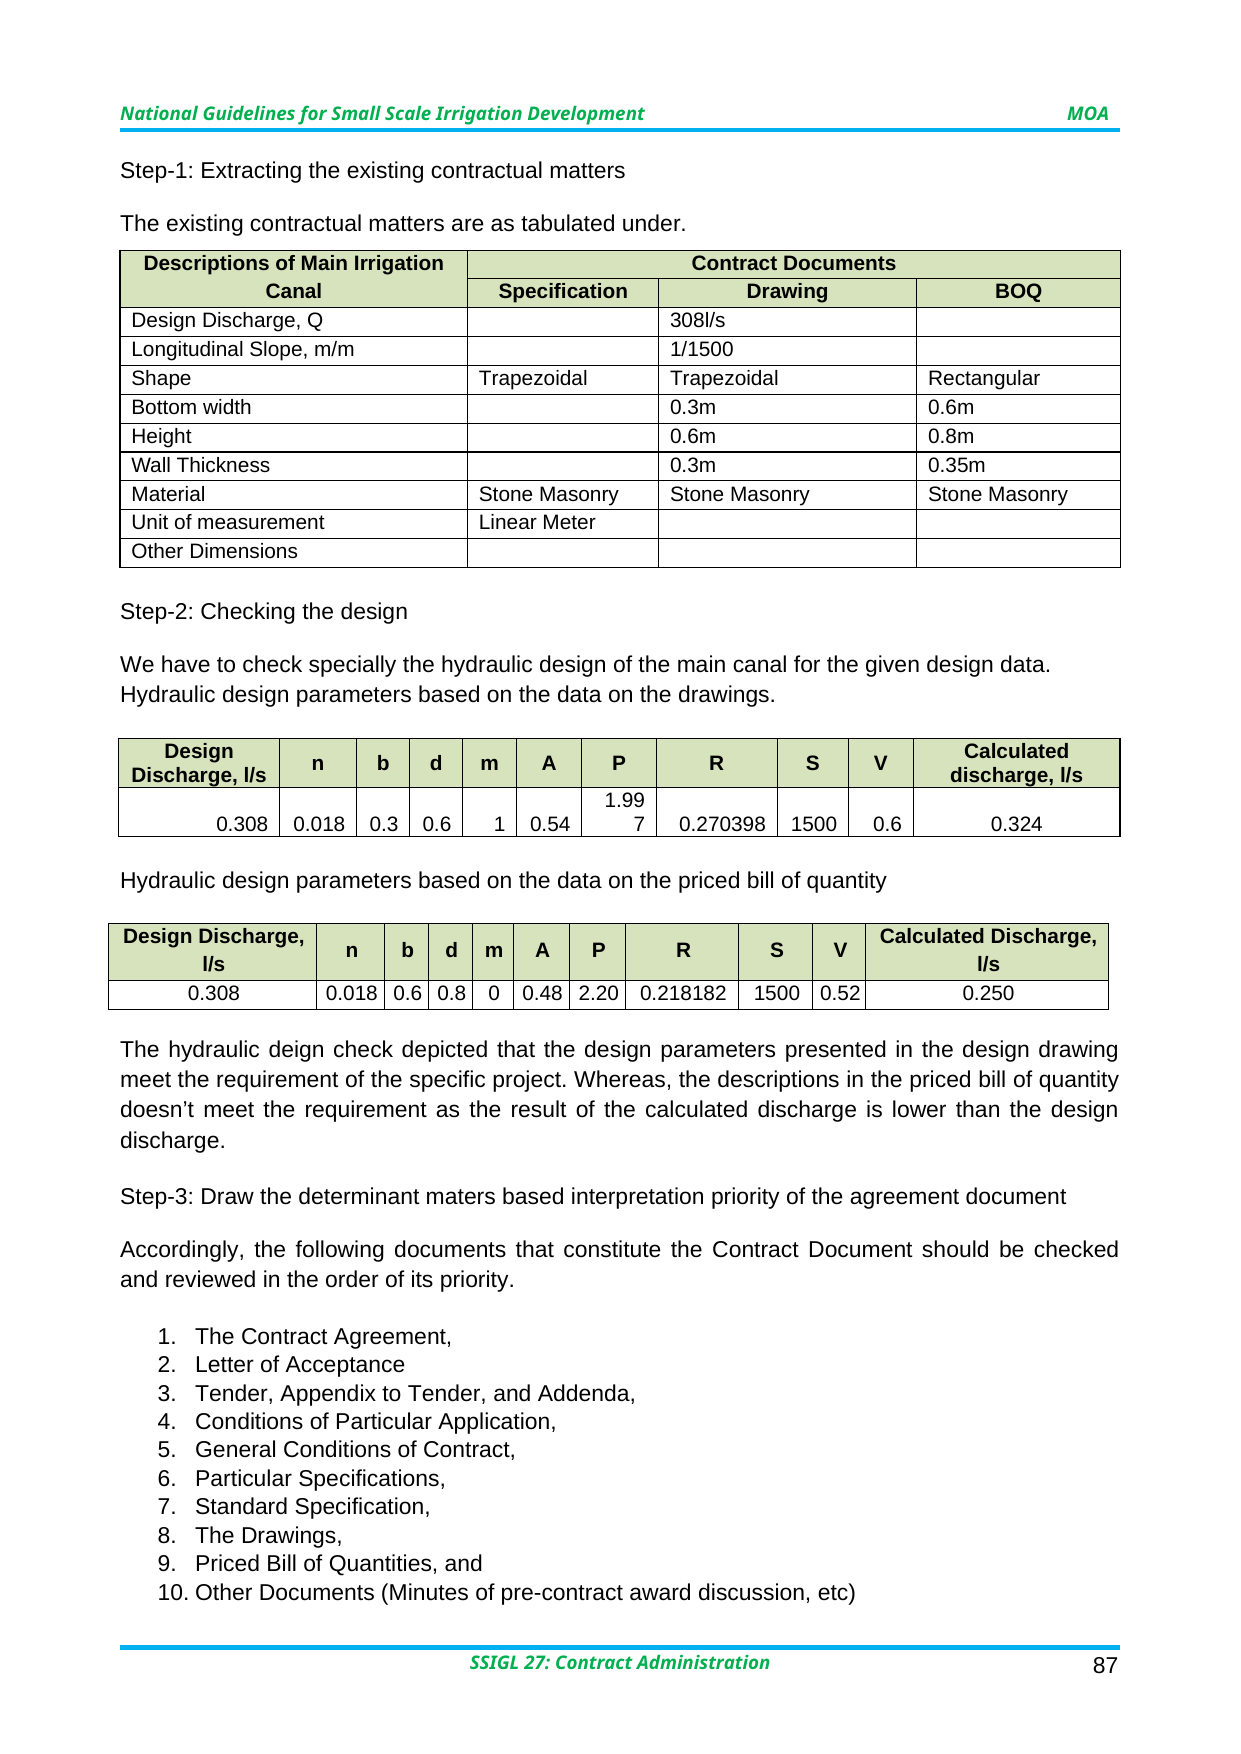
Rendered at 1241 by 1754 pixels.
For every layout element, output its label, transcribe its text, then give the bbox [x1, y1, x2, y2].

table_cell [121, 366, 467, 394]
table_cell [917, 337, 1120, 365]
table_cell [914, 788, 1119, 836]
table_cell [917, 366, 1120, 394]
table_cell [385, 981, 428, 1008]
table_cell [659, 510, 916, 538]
list Particular Specifications, [157, 1465, 1120, 1491]
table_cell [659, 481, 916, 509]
text The hydraulic deign check depicted that the design parameters presented in the design drawing meet the requirement of the specific project. Whereas, the descriptions in the priced bill of quantity doesn’t meet the requirement as the result of the calculated discharge is lower than the design discharge. [120, 1036, 1120, 1153]
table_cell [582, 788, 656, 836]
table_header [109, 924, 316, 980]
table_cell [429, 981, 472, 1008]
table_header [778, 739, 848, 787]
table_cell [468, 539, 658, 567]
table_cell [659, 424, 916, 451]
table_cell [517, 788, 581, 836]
list Other Documents (Minutes of pre-contract award discussion, etc) [157, 1578, 1120, 1605]
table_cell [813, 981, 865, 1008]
list Conditions of Particular Application, [157, 1408, 1120, 1434]
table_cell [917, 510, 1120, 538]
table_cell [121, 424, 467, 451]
list The Drawings, [157, 1522, 1120, 1548]
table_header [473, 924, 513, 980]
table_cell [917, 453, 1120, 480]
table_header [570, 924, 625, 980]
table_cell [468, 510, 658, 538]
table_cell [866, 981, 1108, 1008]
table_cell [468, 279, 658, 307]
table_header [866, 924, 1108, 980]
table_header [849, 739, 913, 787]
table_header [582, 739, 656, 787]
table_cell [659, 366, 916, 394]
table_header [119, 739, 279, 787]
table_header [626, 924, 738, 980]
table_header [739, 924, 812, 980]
text Hydraulic design parameters based on the data on the priced bill of quantity [120, 867, 1120, 893]
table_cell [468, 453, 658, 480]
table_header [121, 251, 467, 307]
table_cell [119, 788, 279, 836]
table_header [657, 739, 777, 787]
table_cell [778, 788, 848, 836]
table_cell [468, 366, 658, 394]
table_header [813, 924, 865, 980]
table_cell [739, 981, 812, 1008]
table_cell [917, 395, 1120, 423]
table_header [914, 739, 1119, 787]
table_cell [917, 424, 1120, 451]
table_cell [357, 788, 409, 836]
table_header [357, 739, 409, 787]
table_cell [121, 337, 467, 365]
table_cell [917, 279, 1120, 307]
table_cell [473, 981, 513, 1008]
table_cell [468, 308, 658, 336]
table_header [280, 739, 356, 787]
text Hydraulic design parameters based on the data on the drawings. [120, 681, 1120, 707]
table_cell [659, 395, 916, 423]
text We have to check specially the hydraulic design of the main canal for the given design data. [120, 651, 1120, 677]
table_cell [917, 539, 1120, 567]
list Letter of Acceptance [157, 1351, 1120, 1377]
text Step-1: Extracting the existing contractual matters [120, 157, 1120, 184]
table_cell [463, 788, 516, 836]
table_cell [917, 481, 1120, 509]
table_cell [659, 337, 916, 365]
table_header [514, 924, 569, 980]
list Standard Specification, [157, 1493, 1120, 1519]
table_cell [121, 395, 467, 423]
list The Contract Agreement, [157, 1323, 1120, 1349]
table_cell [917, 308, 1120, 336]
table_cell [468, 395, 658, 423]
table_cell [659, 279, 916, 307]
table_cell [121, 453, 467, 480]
list General Conditions of Contract, [157, 1436, 1120, 1463]
list Priced Bill of Quantities, and [157, 1550, 1120, 1576]
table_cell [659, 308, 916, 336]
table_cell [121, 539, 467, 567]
text Accordingly, the following documents that constitute the Contract Document should be checked and reviewed in the order of its priority. [120, 1236, 1120, 1292]
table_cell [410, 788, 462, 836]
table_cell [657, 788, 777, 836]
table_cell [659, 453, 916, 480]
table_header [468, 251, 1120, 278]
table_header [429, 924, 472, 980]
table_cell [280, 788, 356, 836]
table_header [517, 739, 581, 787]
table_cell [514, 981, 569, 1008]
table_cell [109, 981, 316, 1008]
text Step-2: Checking the design [120, 598, 1120, 624]
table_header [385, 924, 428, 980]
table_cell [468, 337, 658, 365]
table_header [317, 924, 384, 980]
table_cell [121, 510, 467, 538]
list Tender, Appendix to Tender, and Addenda, [157, 1379, 1120, 1406]
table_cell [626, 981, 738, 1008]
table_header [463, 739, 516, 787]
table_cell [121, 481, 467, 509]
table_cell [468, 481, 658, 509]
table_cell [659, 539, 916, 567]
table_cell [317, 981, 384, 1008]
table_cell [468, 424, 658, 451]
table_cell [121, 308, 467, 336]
text The existing contractual matters are as tabulated under. [120, 210, 1120, 236]
text Step-3: Draw the determinant maters based interpretation priority of the agreement document [120, 1183, 1120, 1209]
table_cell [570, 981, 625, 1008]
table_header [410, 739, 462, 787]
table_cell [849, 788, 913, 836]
